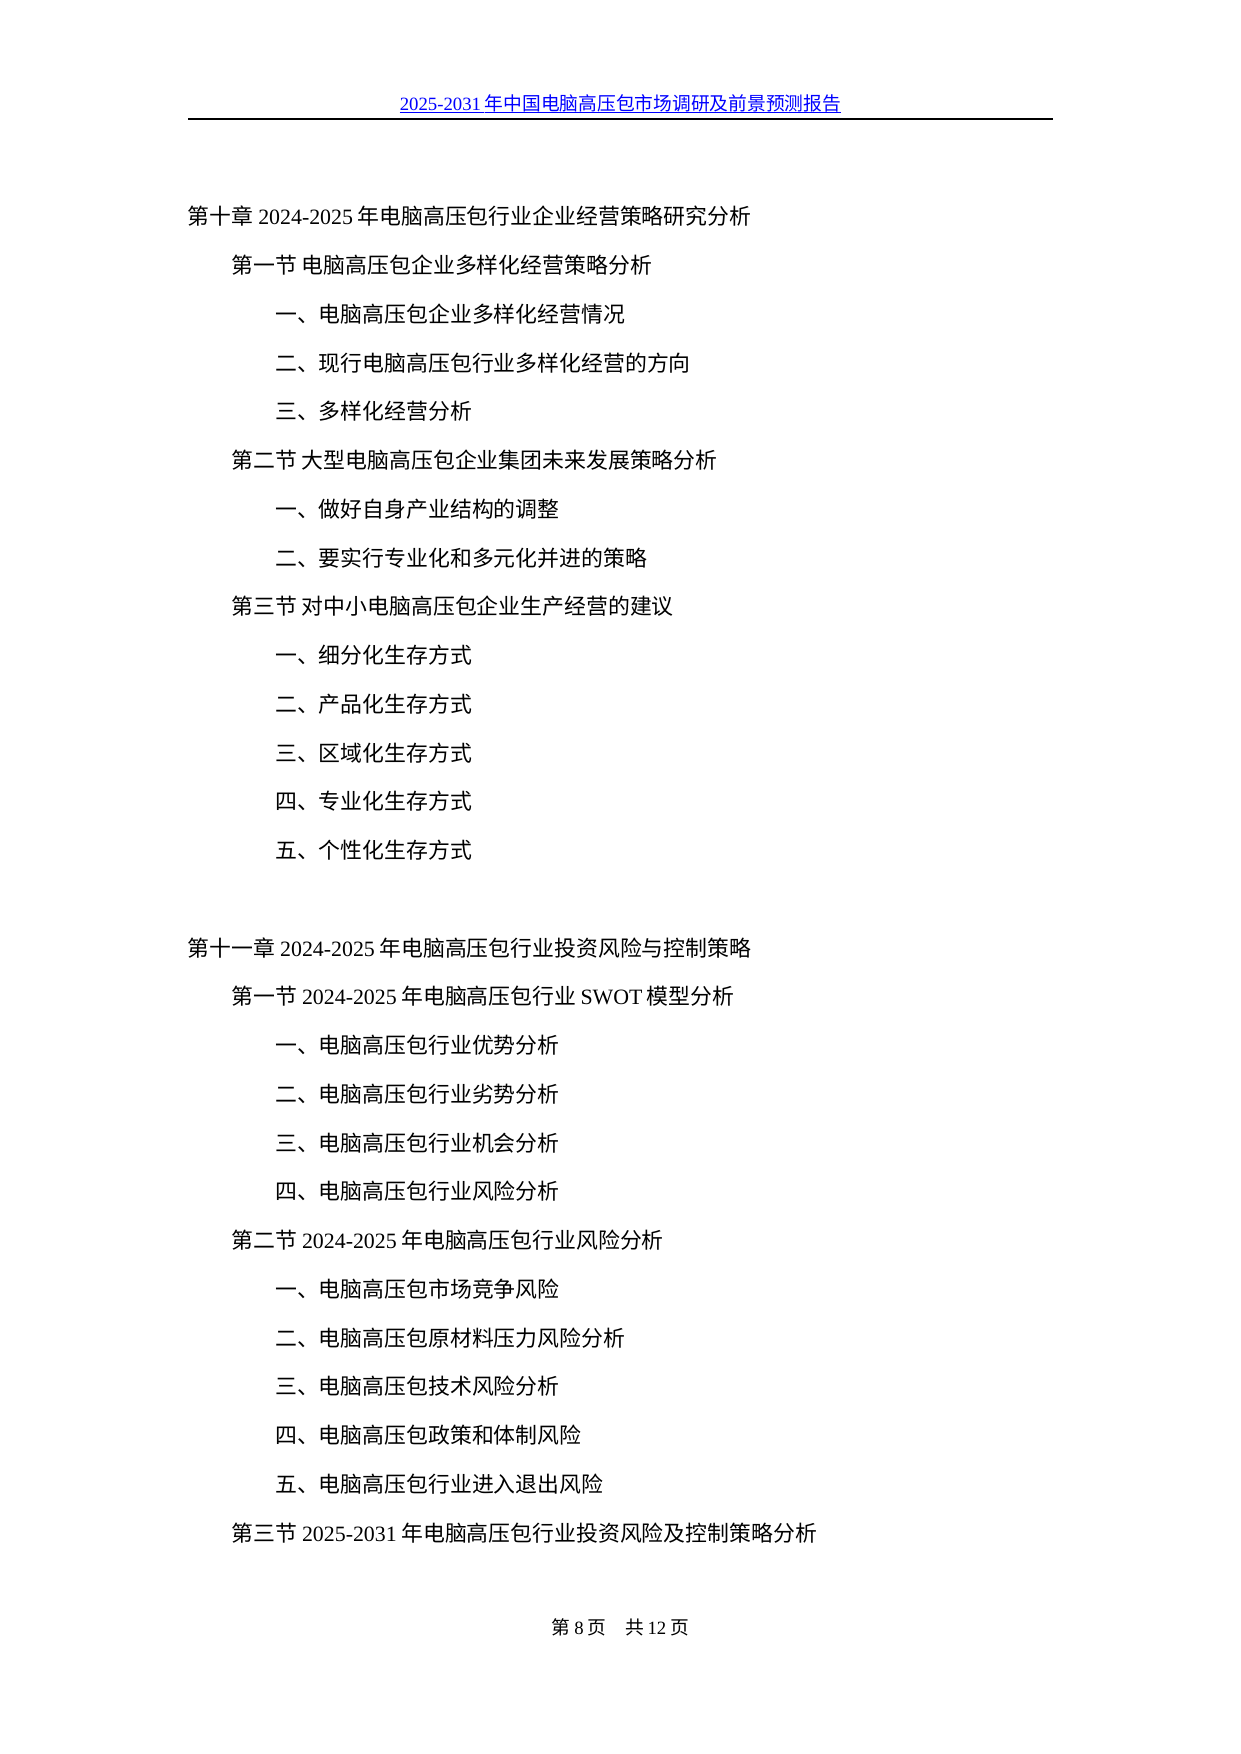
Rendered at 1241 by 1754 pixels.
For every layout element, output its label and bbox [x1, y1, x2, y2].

text [187, 150, 1053, 1548]
